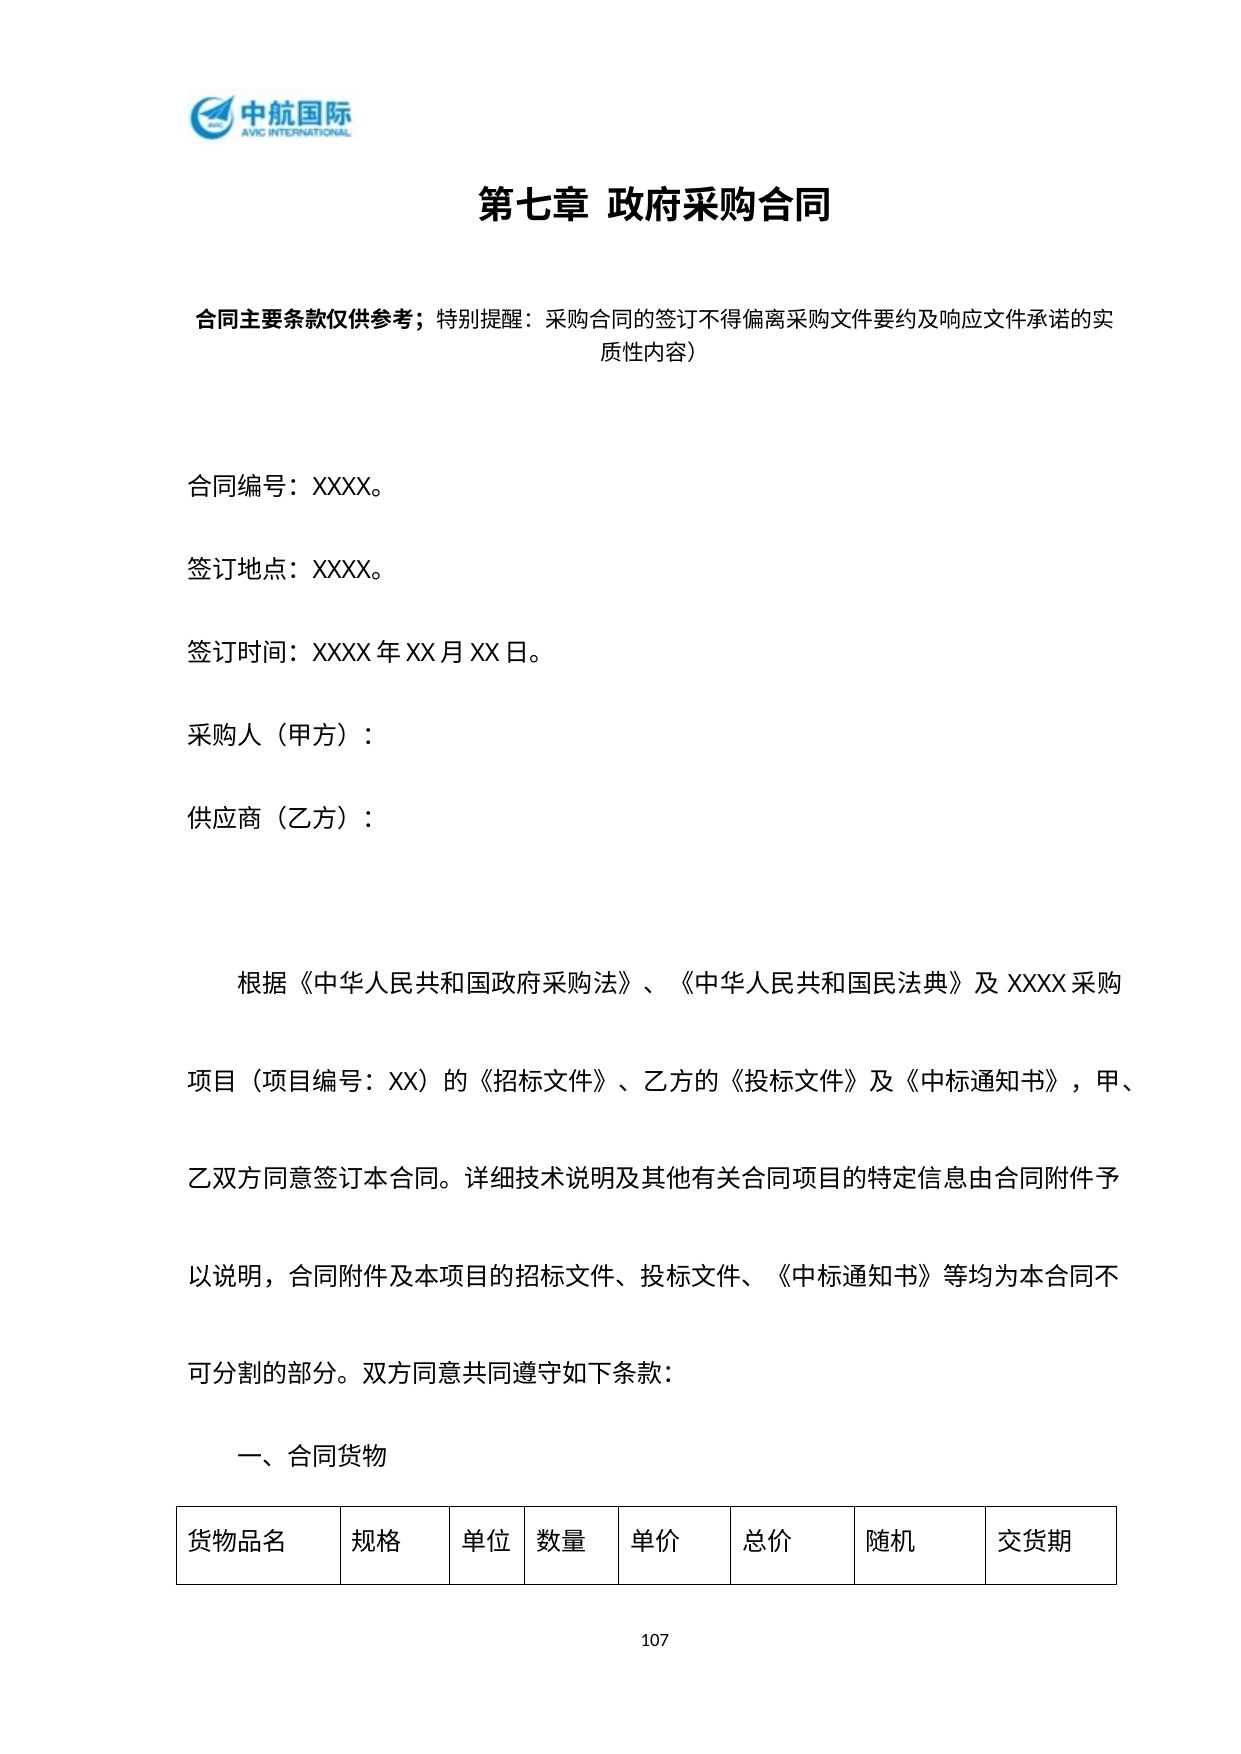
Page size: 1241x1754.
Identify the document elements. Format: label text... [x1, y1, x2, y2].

table_header 数量 [525, 1507, 618, 1584]
text 供应商（乙方）： [187, 784, 1122, 849]
picture [187, 88, 358, 145]
text 合同主要条款仅供参考；特别提醒：采购合同的签订不得偏离采购文件要约及响应文件承诺的实质性内容） [187, 302, 1122, 367]
text 签订时间：XXXX年XX月XX日。 [187, 618, 1122, 683]
table_header 规格 型号 [341, 1507, 449, 1584]
text 第七章 政府采购合同 [187, 170, 1122, 235]
table_header 单价 （万元） [619, 1507, 730, 1584]
table_header 交货期 [986, 1507, 1116, 1584]
table_header 货物品名 [177, 1507, 340, 1584]
text 合同编号：XXXX。 [187, 452, 1122, 517]
table_header 单位 [450, 1507, 524, 1584]
text 签订地点：XXXX。 [187, 535, 1122, 600]
text 采购人（甲方）： [187, 701, 1122, 766]
text 根据《中华人民共和国政府采购法》、《中华人民共和国民法典》及XXXX采购项目（项目编号：XX）的《招标文件》、乙方的《投标文件》及《中标通知书》，甲、乙双方同意签订本合同。详细技术说明及其他有关合同项目的特定信息由合同附件予以说明，合同附件及本项目的招标文件、投标文件、《中标通知书》等均为本合同不可分割的部分。双方同意共同遵守如下条款： [187, 949, 1122, 1404]
table_header 随机 配件 [855, 1507, 985, 1584]
text 一、合同货物 [187, 1422, 1122, 1487]
table_header 总价 （万元） [731, 1507, 854, 1584]
